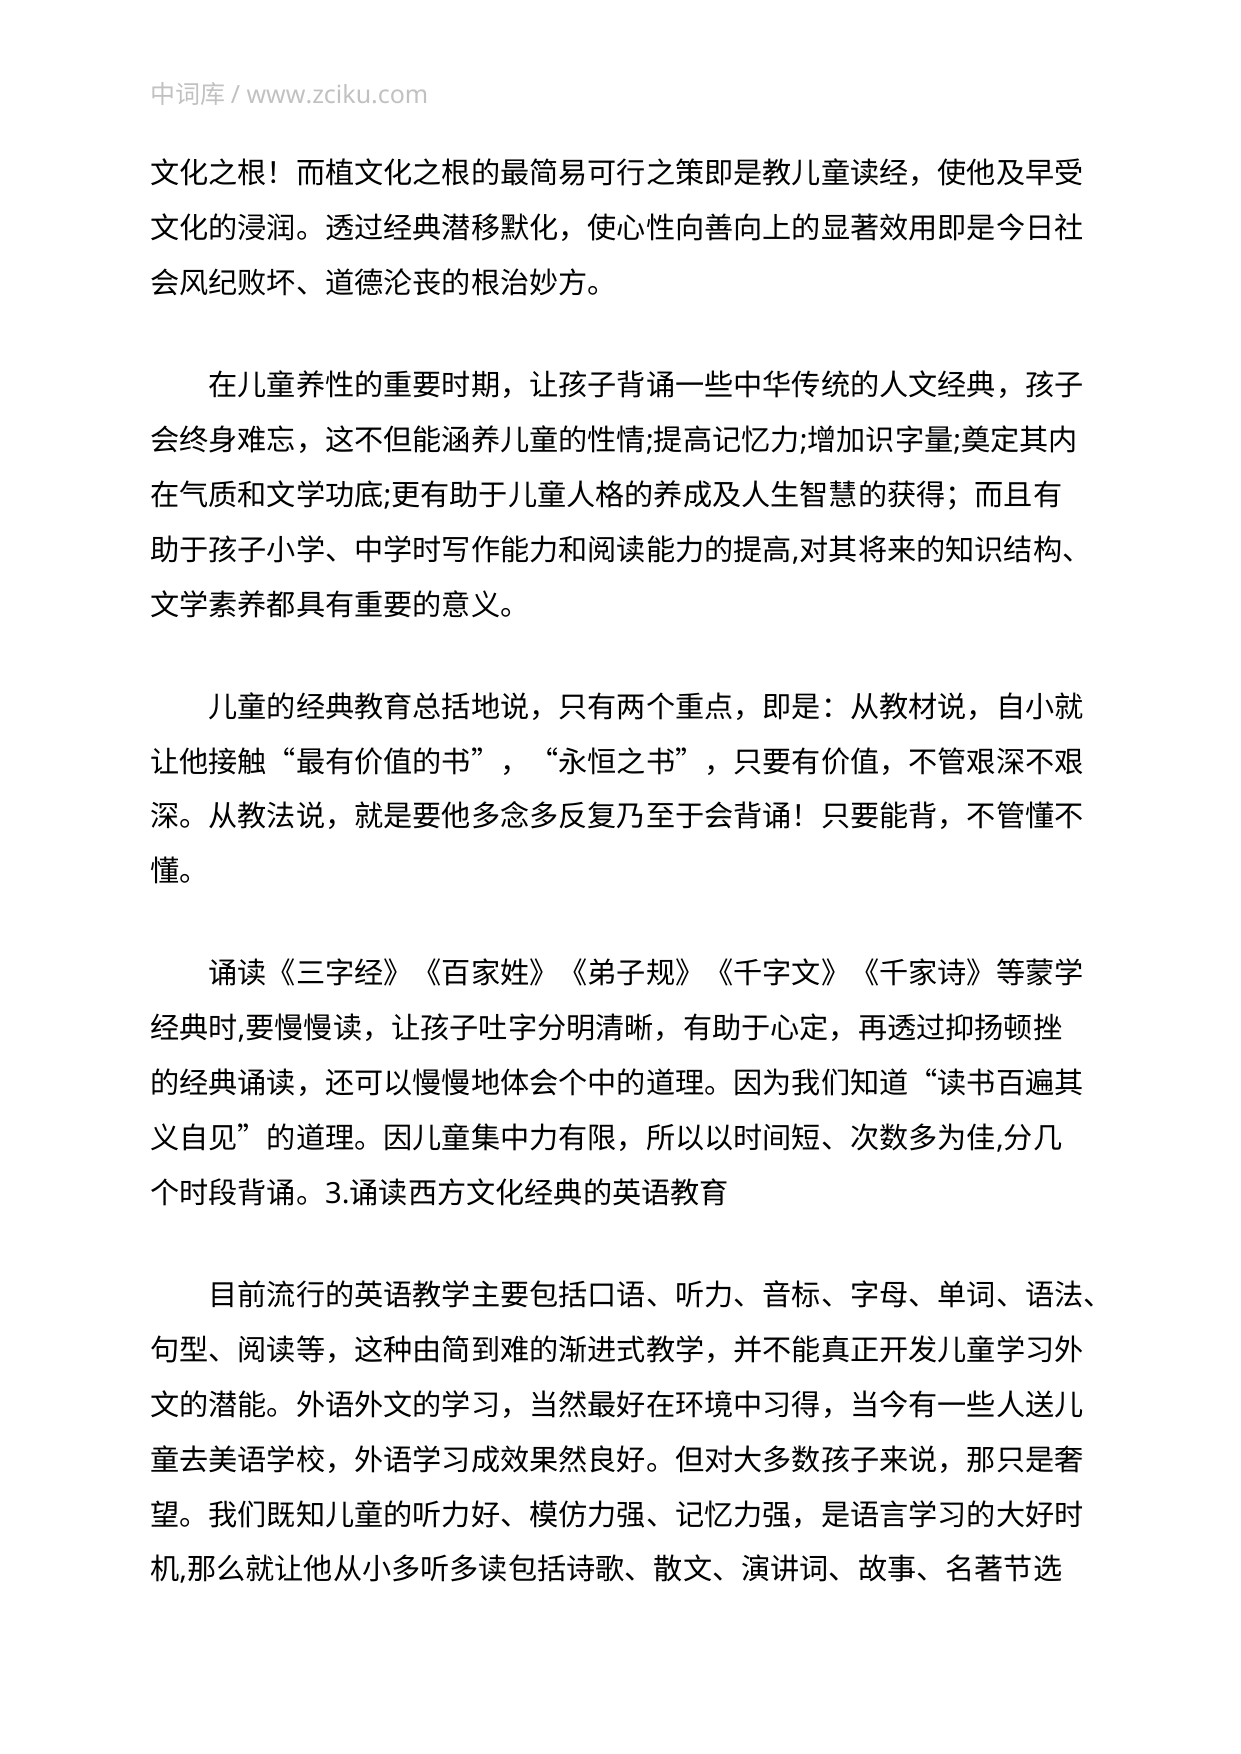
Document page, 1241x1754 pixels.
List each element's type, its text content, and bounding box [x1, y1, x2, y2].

text 诵读《三字经》《百家姓》《弟子规》《千字文》《千家诗》等蒙学经典时,要慢慢读，让孩子吐字分明清晰，有助于心定，再透过抑扬顿挫的经典诵读，还可以慢慢地体会个中的道理。因为我们知道“读书百遍其义自见”的道理。因儿童集中力有限，所以以时间短、次数多为佳,分几个时段背诵。3.诵读西方文化经典的英语教育 [150, 950, 1090, 1212]
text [150, 150, 1090, 302]
text 在儿童养性的重要时期，让孩子背诵一些中华传统的人文经典，孩子会终身难忘，这不但能涵养儿童的性情;提高记忆力;增加识字量;奠定其内在气质和文学功底;更有助于儿童人格的养成及人生智慧的获得；而且有助于孩子小学、中学时写作能力和阅读能力的提高,对其将来的知识结构、文学素养都具有重要的意义。 [150, 362, 1090, 624]
text 儿童的经典教育总括地说，只有两个重点，即是：从教材说，自小就让他接触“最有价值的书”，“永恒之书”，只要有价值，不管艰深不艰深。从教法说，就是要他多念多反复乃至于会背诵！只要能背，不管懂不懂。 [150, 683, 1090, 890]
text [150, 1271, 1090, 1588]
